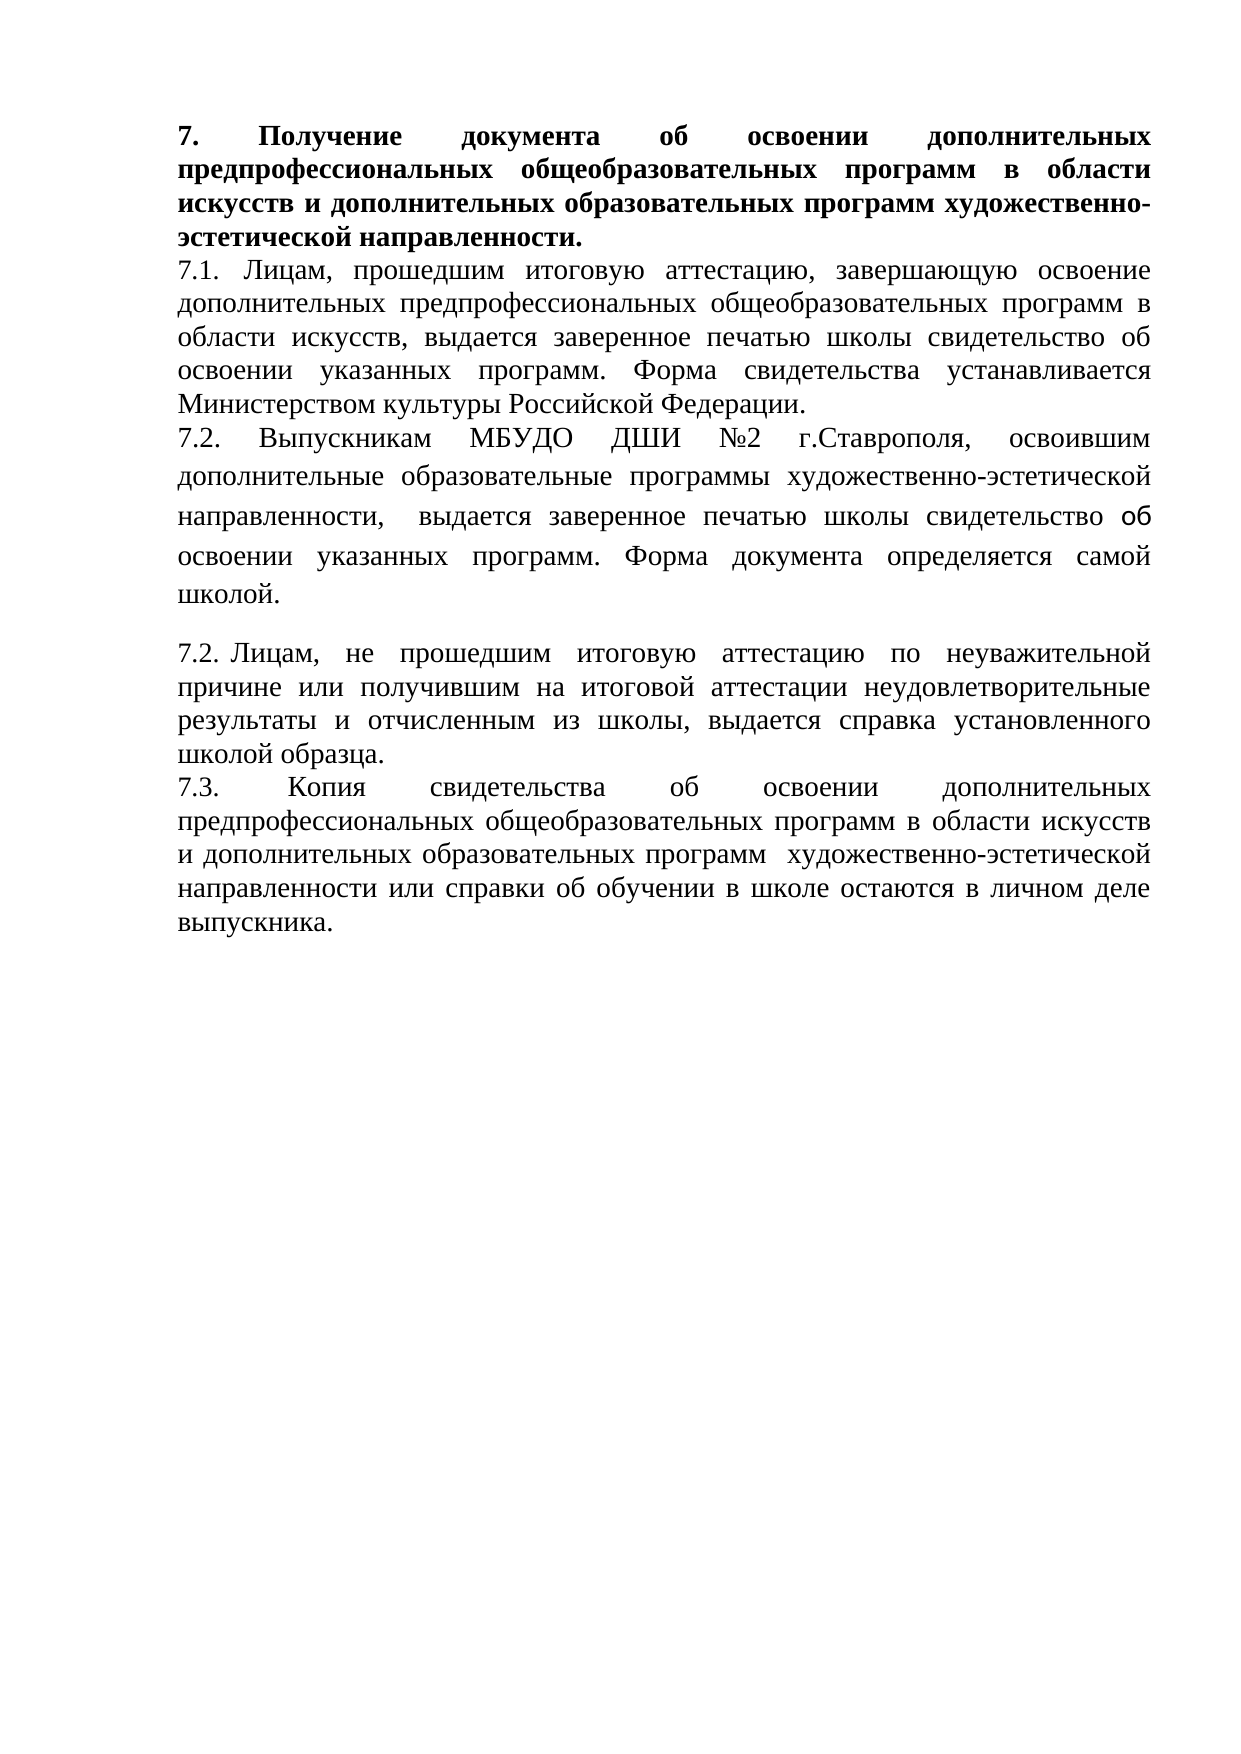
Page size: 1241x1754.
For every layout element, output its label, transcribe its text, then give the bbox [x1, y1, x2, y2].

text 7.2. Выпускникам МБУДО ДШИ №2 г.Ставрополя, освоившим дополнительные образовательные программы художественно-эстетической направленности, выдается заверенное печатью школы свидетельство об освоении указанных программ. Форма документа определяется самой школой. [177, 420, 1152, 610]
list Копия свидетельства об освоении дополнительных предпрофессиональных общеобразовательных программ в области искусств и дополнительных образовательных программ художественно-эстетической направленности или справки об обучении в школе остаются в личном деле выпускника. [177, 770, 1152, 938]
text 7. Получение документа об освоении дополнительных предпрофессиональных общеобразовательных программ в области искусств и дополнительных образовательных программ художественно-эстетической направленности. [177, 118, 1152, 252]
list Лицам, не прошедшим итоговую аттестацию по неуважительной причине или получившим на итоговой аттестации неудовлетворительные результаты и отчисленным из школы, выдается справка установленного школой образца. [177, 636, 1152, 770]
list Лицам, прошедшим итоговую аттестацию, завершающую освоение дополнительных предпрофессиональных общеобразовательных программ в области искусств, выдается заверенное печатью школы свидетельство об освоении указанных программ. Форма свидетельства устанавливается Министерством культуры Российской Федерации. [177, 252, 1152, 420]
